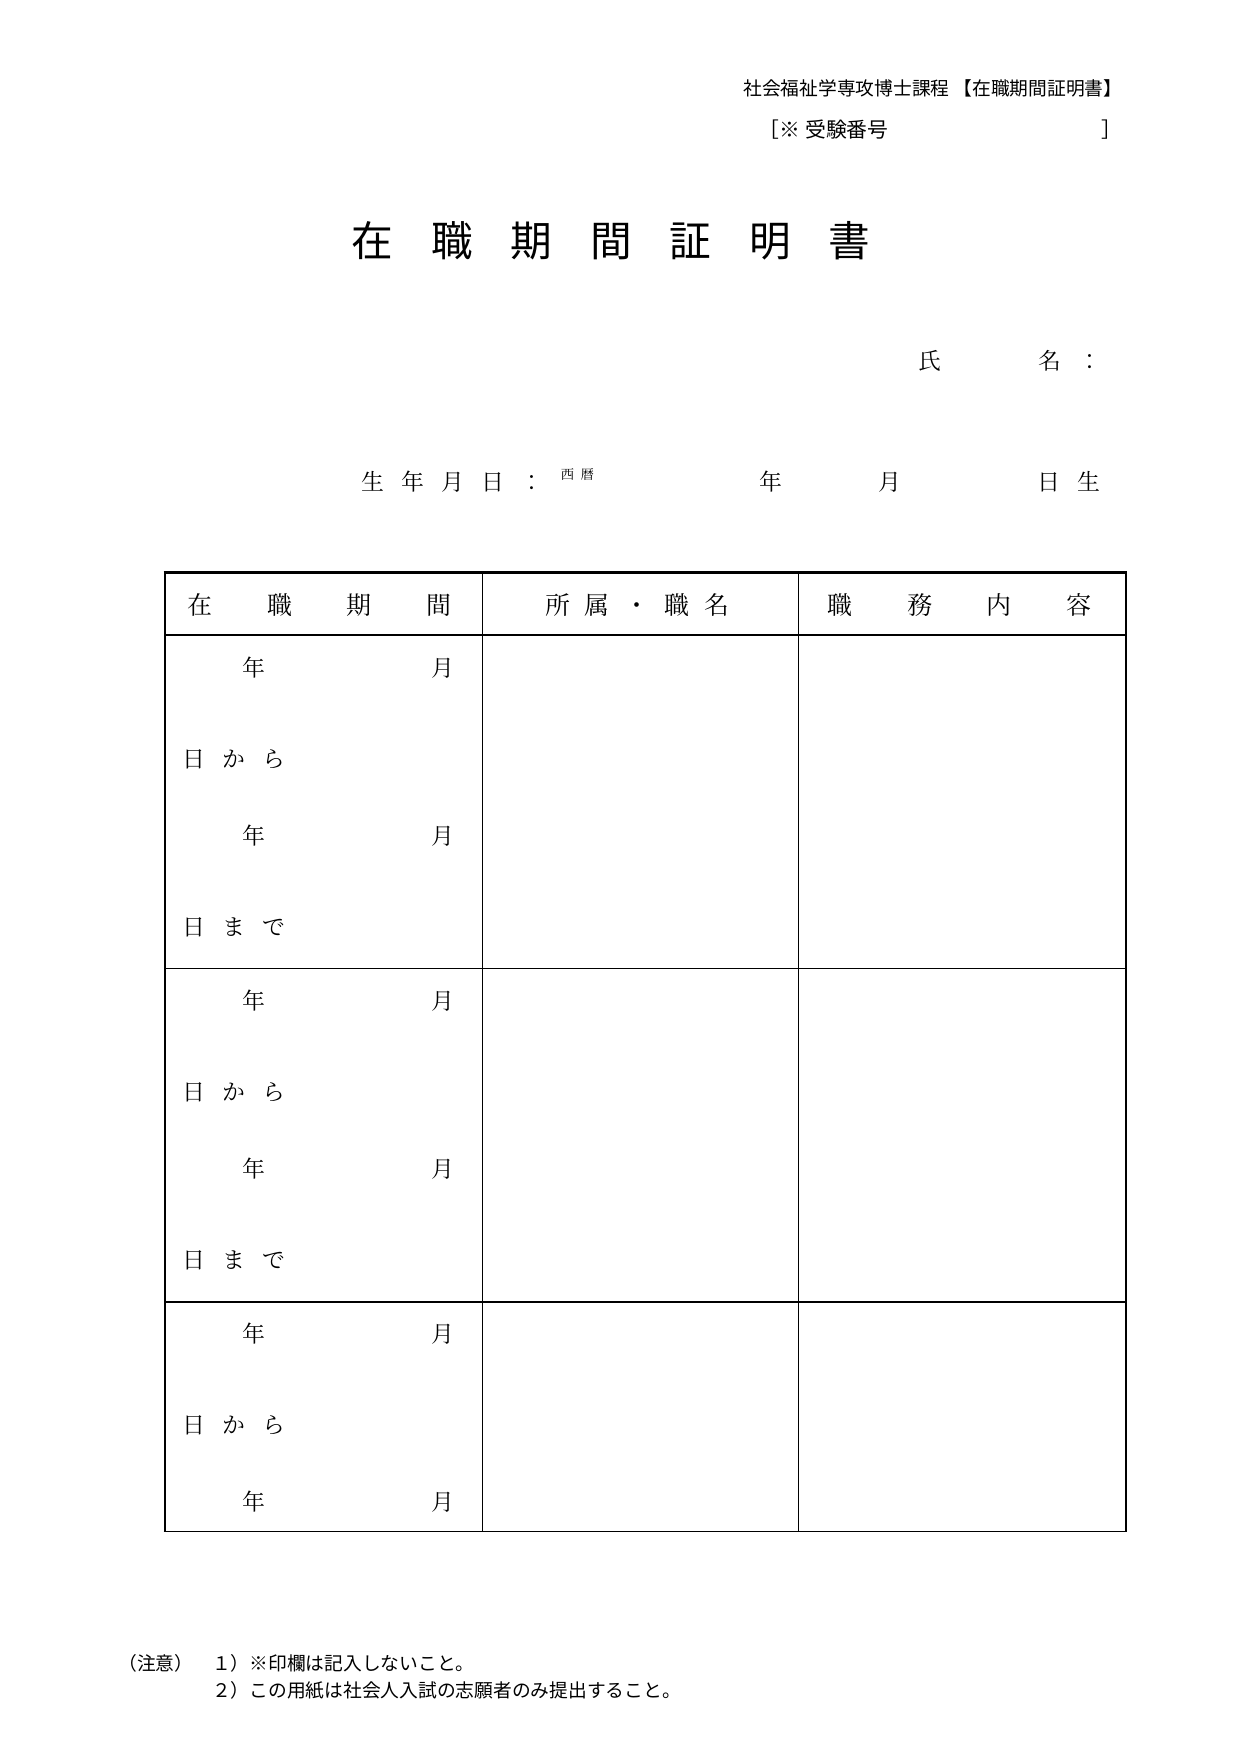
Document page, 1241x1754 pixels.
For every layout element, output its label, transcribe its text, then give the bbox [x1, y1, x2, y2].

text 氏 名： [123, 329, 1117, 389]
table_cell [799, 636, 1125, 968]
table_cell [483, 636, 798, 968]
table_cell [799, 1303, 1125, 1531]
table_header 職 務 内 容 [799, 574, 1125, 634]
text 生年月日：西暦 年 月 日生 [123, 450, 1117, 511]
table_cell [799, 969, 1125, 1301]
text 在 職 期 間 証 明 書 [123, 208, 1117, 268]
table_header 在 職 期 間 [166, 574, 482, 634]
table_cell [483, 1303, 798, 1531]
table_cell [483, 969, 798, 1301]
table_cell 年 月 日から 年 月 日まで [166, 969, 482, 1301]
table_header 所属・職名 [483, 574, 798, 634]
table_cell 年 月 日から 年 月 日まで [166, 1303, 482, 1531]
table_cell 年 月 日から 年 月 日まで [166, 636, 482, 968]
